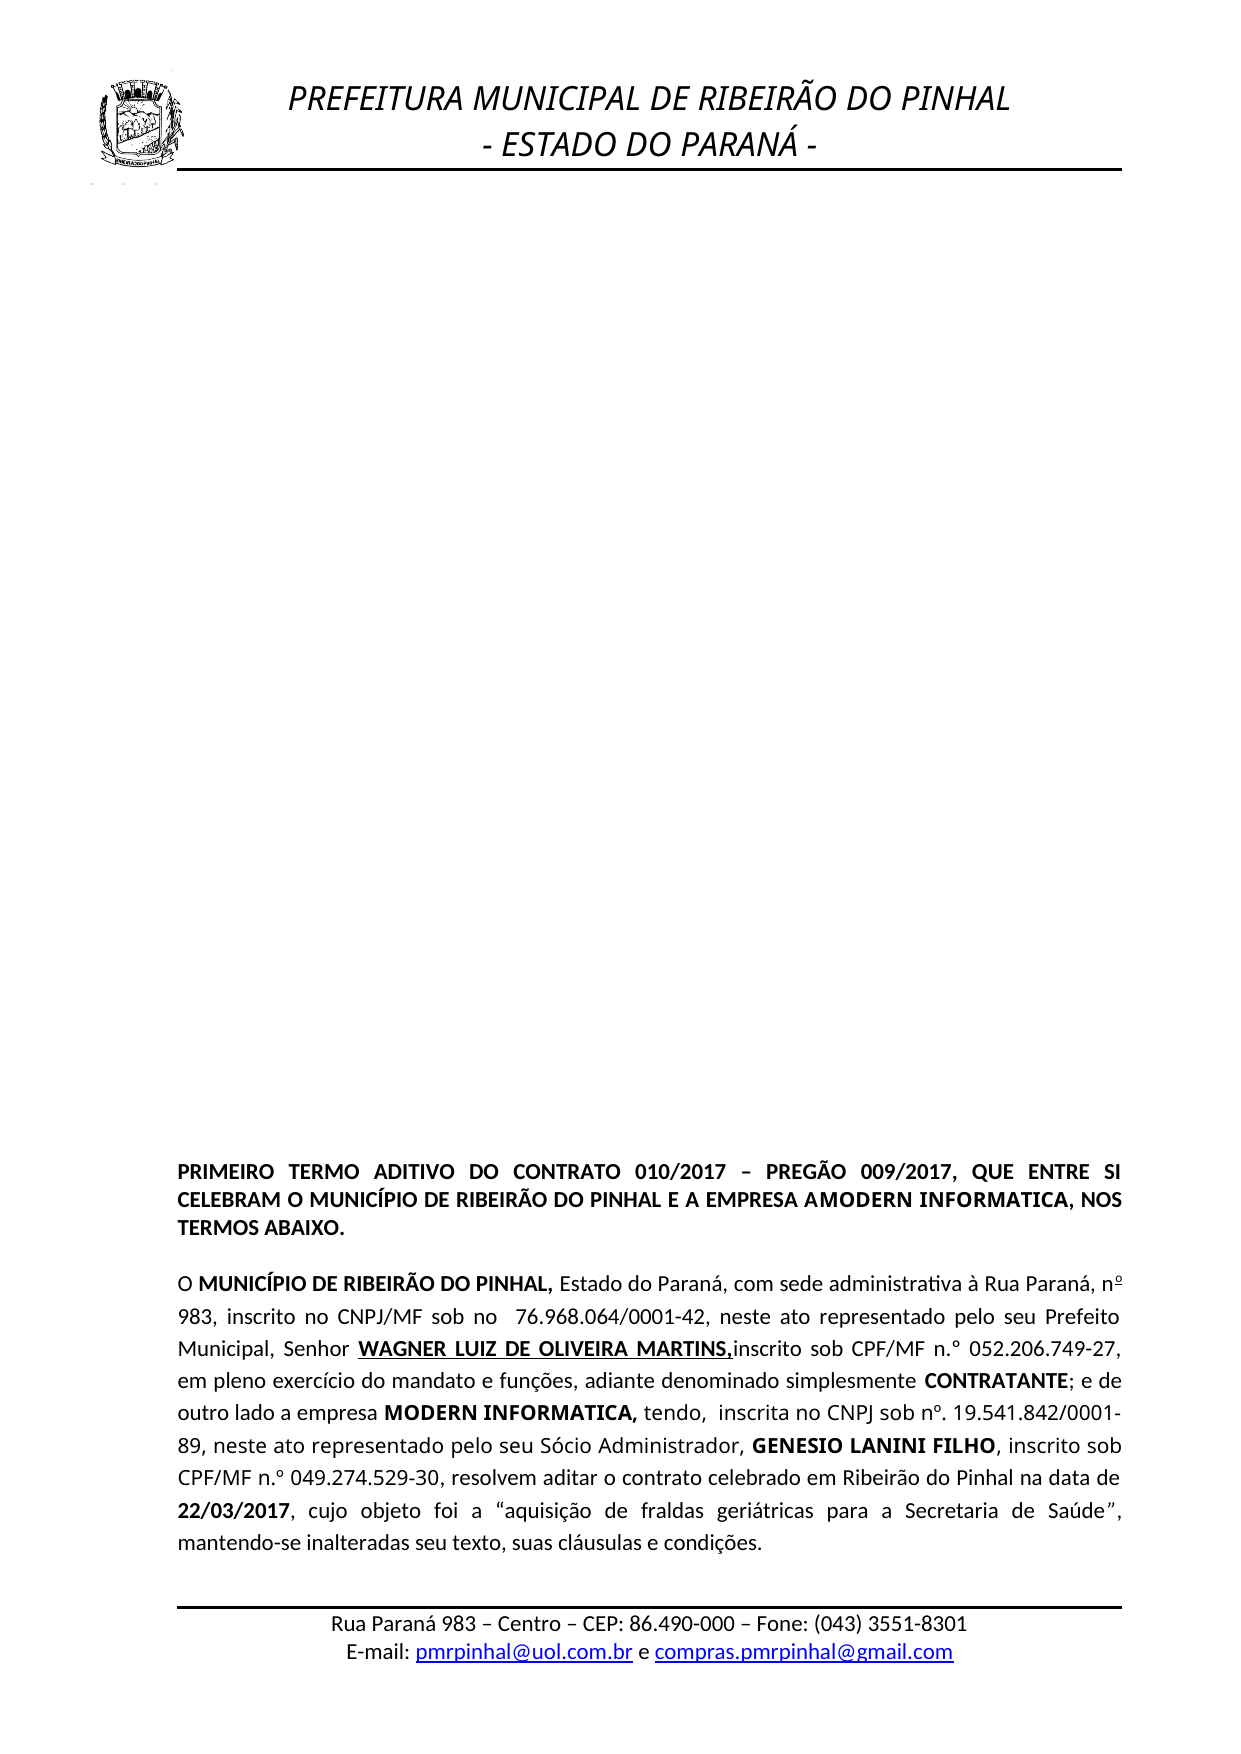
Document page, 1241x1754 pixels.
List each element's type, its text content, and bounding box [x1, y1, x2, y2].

text PRIMEIRO TERMO ADITIVO DO CONTRATO 010/2017 – PREGÃO 009/2017, QUE ENTRE SI CELEBRAM O MUNICÍPIO DE RIBEIRÃO DO PINHAL E A EMPRESA AMODERN INFORMATICA, NOS TERMOS ABAIXO. [177, 1157, 1122, 1242]
picture [83, 65, 202, 185]
text O MUNICÍPIO DE RIBEIRÃO DO PINHAL, Estado do Paraná, com sede administrativa à Rua Paraná, no 983, inscrito no CNPJ/MF sob no 76.968.064/0001-42, neste ato representado pelo seu Prefeito Municipal, Senhor WAGNER LUIZ DE OLIVEIRA MARTINS,inscrito sob CPF/MF n.º 052.206.749-27, em pleno exercício do mandato e funções, adiante denominado simplesmente CONTRATANTE; e de outro lado a empresa MODERN INFORMATICA, tendo, inscrita no CNPJ sob nº. 19.541.842/0001-89, neste ato representado pelo seu Sócio Administrador, GENESIO LANINI FILHO, inscrito sob CPF/MF n.º 049.274.529-30, resolvem aditar o contrato celebrado em Ribeirão do Pinhal na data de 22/03/2017, cujo objeto foi a “aquisição de fraldas geriátricas para a Secretaria de Saúde”, mantendo-se inalteradas seu texto, suas cláusulas e condições. [177, 1269, 1122, 1556]
